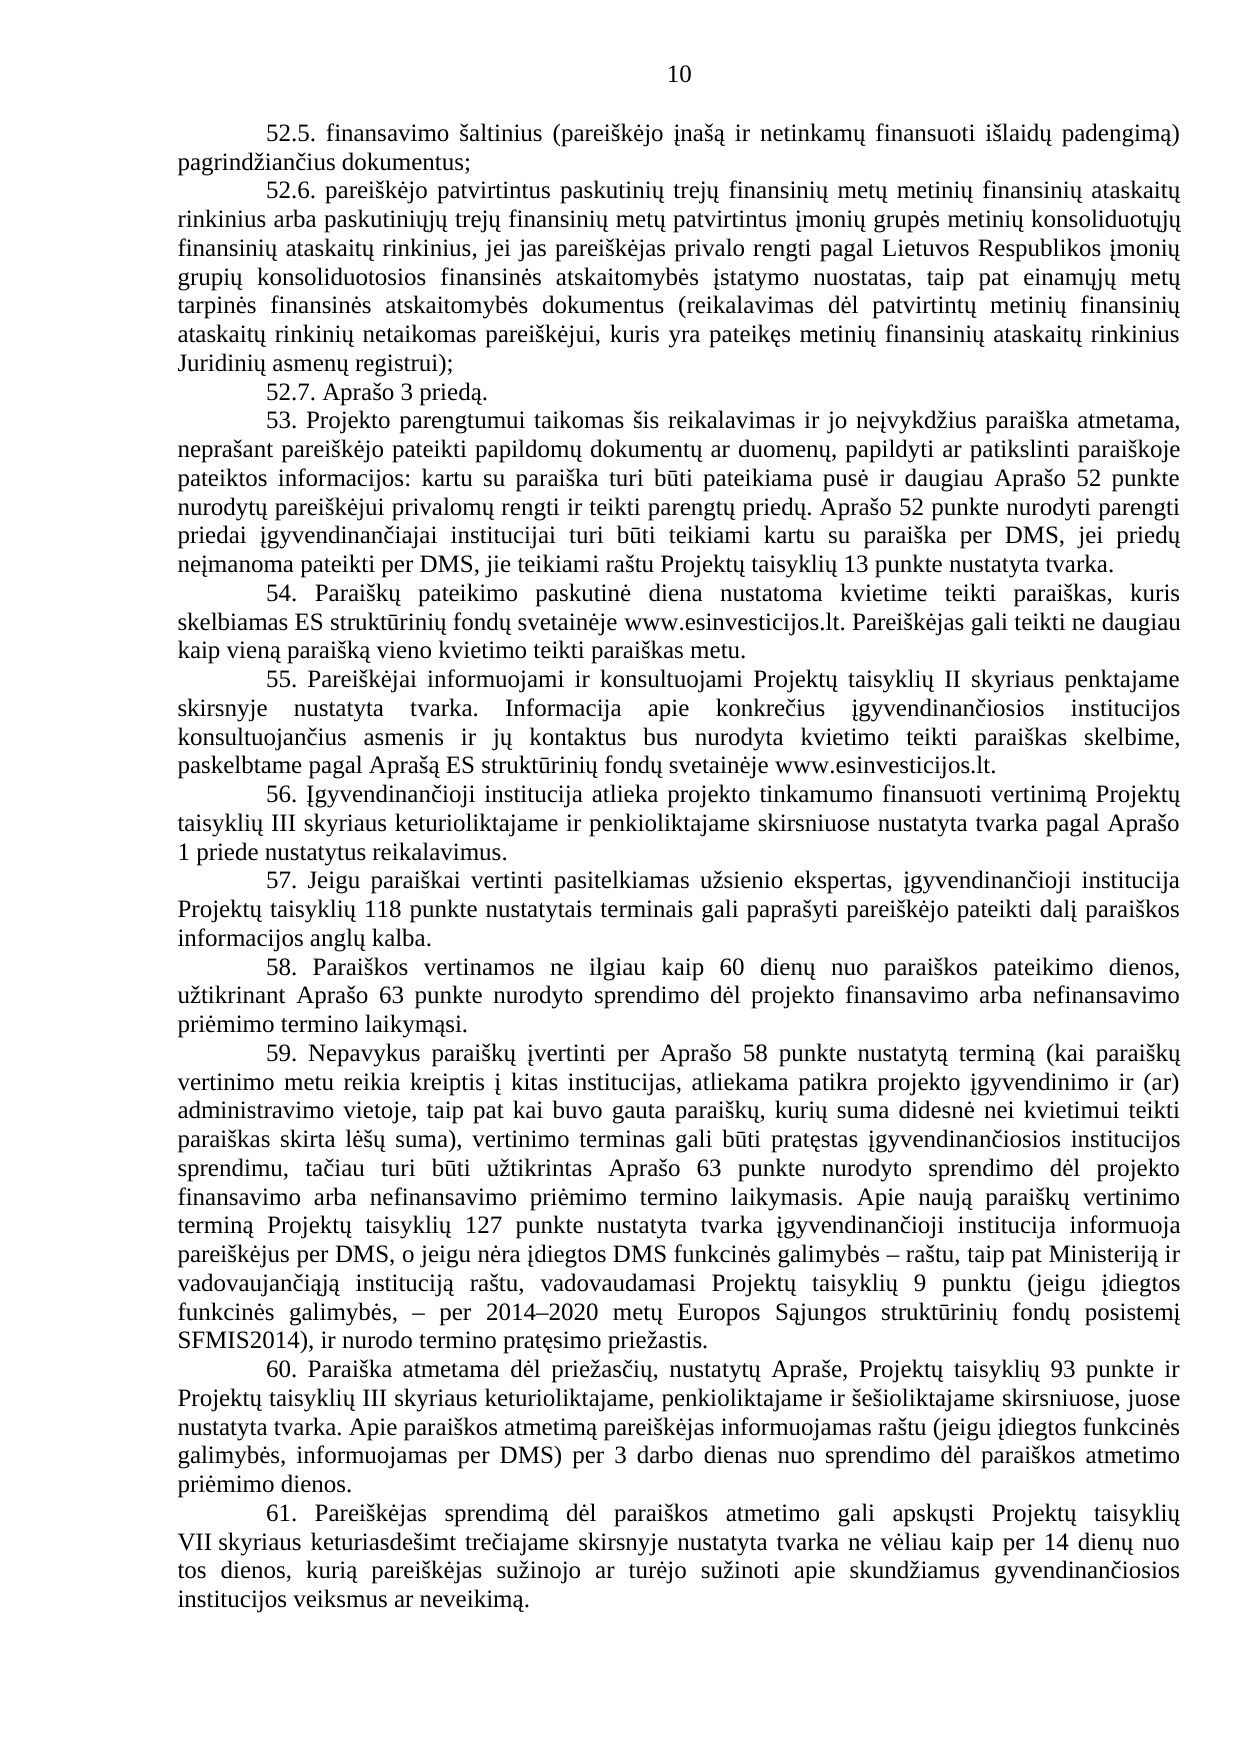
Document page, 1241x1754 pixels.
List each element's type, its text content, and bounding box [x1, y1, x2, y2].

text 57. Jeigu paraiškai vertinti pasitelkiamas užsienio ekspertas, įgyvendinančioji institucija Projektų taisyklių 118 punkte nustatytais terminais gali paprašyti pareiškėjo pateikti dalį paraiškos informacijos anglų kalba. [177, 866, 1181, 952]
text 53. Projekto parengtumui taikomas šis reikalavimas ir jo neįvykdžius paraiška atmetama, neprašant pareiškėjo pateikti papildomų dokumentų ar duomenų, papildyti ar patikslinti paraiškoje pateiktos informacijos: kartu su paraiška turi būti pateikiama pusė ir daugiau Aprašo 52 punkte nurodytų pareiškėjui privalomų rengti ir teikti parengtų priedų. Aprašo 52 punkte nurodyti parengti priedai įgyvendinančiajai institucijai turi būti teikiami kartu su paraiška per DMS, jei priedų neįmanoma pateikti per DMS, jie teikiami raštu Projektų taisyklių 13 punkte nustatyta tvarka. [177, 406, 1181, 578]
text 52.7. Aprašo 3 priedą. [177, 377, 1181, 406]
text 55. Pareiškėjai informuojami ir konsultuojami Projektų taisyklių II skyriaus penktajame skirsnyje nustatyta tvarka. Informacija apie konkrečius įgyvendinančiosios institucijos konsultuojančius asmenis ir jų kontaktus bus nurodyta kvietimo teikti paraiškas skelbime, paskelbtame pagal Aprašą ES struktūrinių fondų svetainėje www.esinvesticijos.lt. [177, 664, 1181, 779]
text 52.6. pareiškėjo patvirtintus paskutinių trejų finansinių metų metinių finansinių ataskaitų rinkinius arba paskutiniųjų trejų finansinių metų patvirtintus įmonių grupės metinių konsoliduotųjų finansinių ataskaitų rinkinius, jei jas pareiškėjas privalo rengti pagal Lietuvos Respublikos įmonių grupių konsoliduotosios finansinės atskaitomybės įstatymo nuostatas, taip pat einamųjų metų tarpinės finansinės atskaitomybės dokumentus (reikalavimas dėl patvirtintų metinių finansinių ataskaitų rinkinių netaikomas pareiškėjui, kuris yra pateikęs metinių finansinių ataskaitų rinkinius Juridinių asmenų registrui); [177, 176, 1181, 377]
text 58. Paraiškos vertinamos ne ilgiau kaip 60 dienų nuo paraiškos pateikimo dienos, užtikrinant Aprašo 63 punkte nurodyto sprendimo dėl projekto finansavimo arba nefinansavimo priėmimo termino laikymąsi. [177, 952, 1181, 1038]
text 61. Pareiškėjas sprendimą dėl paraiškos atmetimo gali apskųsti Projektų taisyklių VII skyriaus keturiasdešimt trečiajame skirsnyje nustatyta tvarka ne vėliau kaip per 14 dienų nuo tos dienos, kurią pareiškėjas sužinojo ar turėjo sužinoti apie skundžiamus gyvendinančiosios institucijos veiksmus ar neveikimą. [177, 1498, 1181, 1613]
text 54. Paraiškų pateikimo paskutinė diena nustatoma kvietime teikti paraiškas, kuris skelbiamas ES struktūrinių fondų svetainėje www.esinvesticijos.lt. Pareiškėjas gali teikti ne daugiau kaip vieną paraišką vieno kvietimo teikti paraiškas metu. [177, 578, 1181, 664]
text 52.5. finansavimo šaltinius (pareiškėjo įnašą ir netinkamų finansuoti išlaidų padengimą) pagrindžiančius dokumentus; [177, 118, 1181, 176]
text 59. Nepavykus paraiškų įvertinti per Aprašo 58 punkte nustatytą terminą (kai paraiškų vertinimo metu reikia kreiptis į kitas institucijas, atliekama patikra projekto įgyvendinimo ir (ar) administravimo vietoje, taip pat kai buvo gauta paraiškų, kurių suma didesnė nei kvietimui teikti paraiškas skirta lėšų suma), vertinimo terminas gali būti pratęstas įgyvendinančiosios institucijos sprendimu, tačiau turi būti užtikrintas Aprašo 63 punkte nurodyto sprendimo dėl projekto finansavimo arba nefinansavimo priėmimo termino laikymasis. Apie naują paraiškų vertinimo terminą Projektų taisyklių 127 punkte nustatyta tvarka įgyvendinančioji institucija informuoja pareiškėjus per DMS, o jeigu nėra įdiegtos DMS funkcinės galimybės – raštu, taip pat Ministeriją ir vadovaujančiąją instituciją raštu, vadovaudamasi Projektų taisyklių 9 punktu (jeigu įdiegtos funkcinės galimybės, – per 2014–2020 metų Europos Sąjungos struktūrinių fondų posistemį SFMIS2014), ir nurodo termino pratęsimo priežastis. [177, 1038, 1181, 1354]
text 60. Paraiška atmetama dėl priežasčių, nustatytų Apraše, Projektų taisyklių 93 punkte ir Projektų taisyklių III skyriaus keturioliktajame, penkioliktajame ir šešioliktajame skirsniuose, juose nustatyta tvarka. Apie paraiškos atmetimą pareiškėjas informuojamas raštu (jeigu įdiegtos funkcinės galimybės, informuojamas per DMS) per 3 darbo dienas nuo sprendimo dėl paraiškos atmetimo priėmimo dienos. [177, 1354, 1181, 1498]
text 56. Įgyvendinančioji institucija atlieka projekto tinkamumo finansuoti vertinimą Projektų taisyklių III skyriaus keturioliktajame ir penkioliktajame skirsniuose nustatyta tvarka pagal Aprašo 1 priede nustatytus reikalavimus. [177, 779, 1181, 866]
